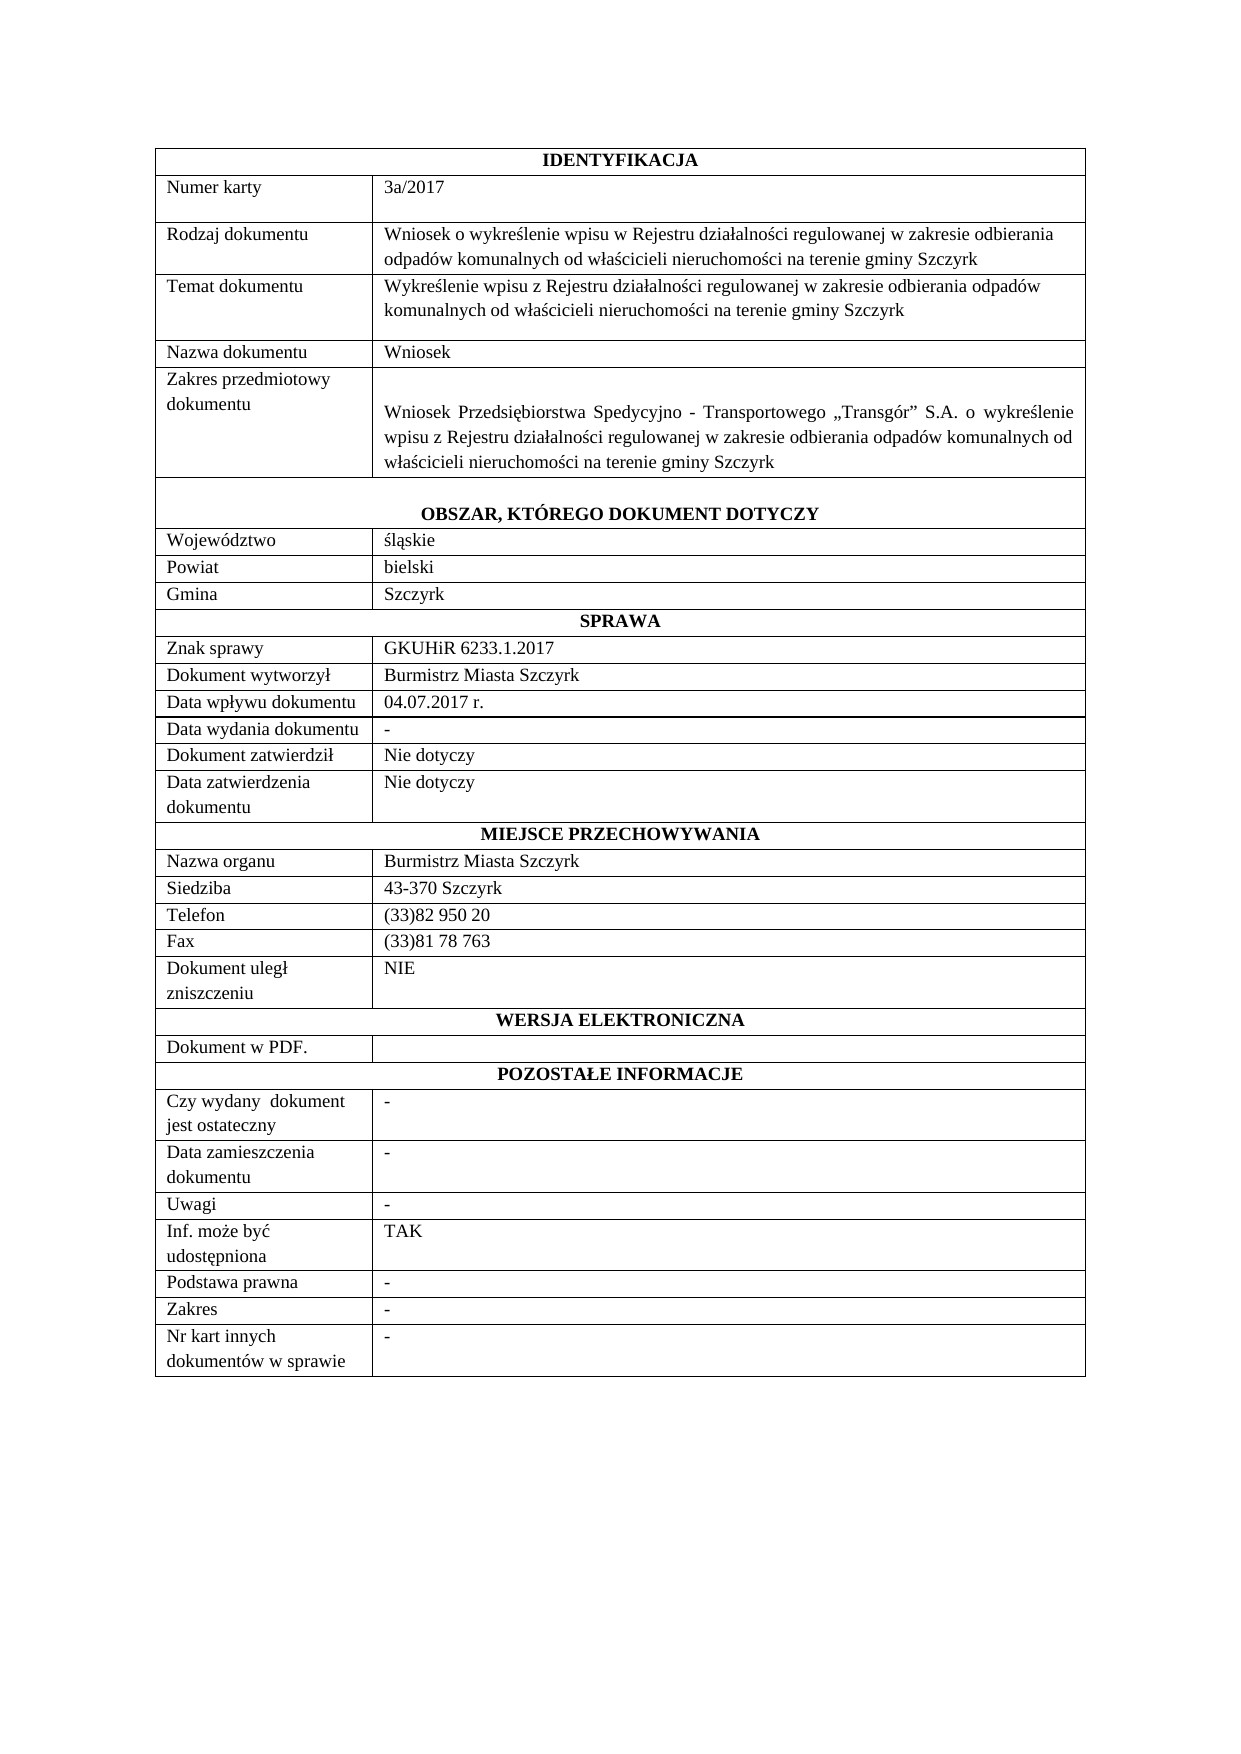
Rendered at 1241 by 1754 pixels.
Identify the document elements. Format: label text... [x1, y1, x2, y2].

table_cell bielski [373, 556, 1085, 582]
table_cell Nie dotyczy [373, 744, 1085, 770]
table_cell 3a/2017 [373, 176, 1085, 222]
table_cell NIE [373, 957, 1085, 1008]
table_header IDENTYFIKACJA [156, 149, 1085, 174]
table_cell Dokument zatwierdził [156, 744, 372, 770]
table_cell Uwagi [156, 1193, 372, 1219]
table_cell - [373, 1090, 1085, 1140]
table_cell - [373, 1193, 1085, 1219]
table_cell Nr kart innych dokumentów w sprawie [156, 1325, 372, 1376]
table_cell Fax [156, 930, 372, 956]
table_cell Burmistrz Miasta Szczyrk [373, 850, 1085, 876]
table_cell 43-370 Szczyrk [373, 877, 1085, 902]
table_cell Zakres [156, 1298, 372, 1324]
table_cell Szczyrk [373, 583, 1085, 609]
table_cell WERSJA ELEKTRONICZNA [156, 1009, 1085, 1035]
table_cell Wniosek [373, 341, 1085, 367]
table_cell (33)82 950 20 [373, 904, 1085, 929]
table_cell Data wpływu dokumentu [156, 691, 372, 716]
table_cell Znak sprawy [156, 637, 372, 663]
table_cell - [373, 1141, 1085, 1192]
table_cell Burmistrz Miasta Szczyrk [373, 664, 1085, 689]
table_cell [373, 1036, 1085, 1062]
table_cell Dokument w PDF. [156, 1036, 372, 1062]
table_cell Dokument uległ zniszczeniu [156, 957, 372, 1008]
table_cell Województwo [156, 529, 372, 555]
table_cell Data zatwierdzenia dokumentu [156, 771, 372, 822]
table_cell GKUHiR 6233.1.2017 [373, 637, 1085, 663]
table_cell Wykreślenie wpisu z Rejestru działalności regulowanej w zakresie odbierania odpadów komunalnych od właścicieli nieruchomości na terenie gminy Szczyrk [373, 275, 1085, 340]
table_cell (33)81 78 763 [373, 930, 1085, 956]
table_cell TAK [373, 1220, 1085, 1270]
table_cell Wniosek o wykreślenie wpisu w Rejestru działalności regulowanej w zakresie odbierania odpadów komunalnych od właścicieli nieruchomości na terenie gminy Szczyrk [373, 223, 1085, 273]
table_cell Siedziba [156, 877, 372, 902]
table_cell Inf. może być udostępniona [156, 1220, 372, 1270]
table_cell - [373, 1271, 1085, 1297]
table_cell 04.07.2017 r. [373, 691, 1085, 716]
table_cell SPRAWA [156, 610, 1085, 636]
table_cell Dokument wytworzył [156, 664, 372, 689]
table_cell - [373, 1298, 1085, 1324]
table_cell Gmina [156, 583, 372, 609]
table_cell Podstawa prawna [156, 1271, 372, 1297]
table_cell Telefon [156, 904, 372, 929]
table_cell - [373, 718, 1085, 743]
table_cell Powiat [156, 556, 372, 582]
table_cell Czy wydany dokument jest ostateczny [156, 1090, 372, 1140]
table_cell Wniosek Przedsiębiorstwa Spedycyjno - Transportowego „Transgór” S.A. o wykreślenie wpisu z Rejestru działalności regulowanej w zakresie odbierania odpadów komunalnych od właścicieli nieruchomości na terenie gminy Szczyrk [373, 368, 1085, 477]
table_cell Data wydania dokumentu [156, 718, 372, 743]
table_cell Rodzaj dokumentu [156, 223, 372, 273]
table_cell OBSZAR, KTÓREGO DOKUMENT DOTYCZY [156, 478, 1085, 528]
table_cell Data zamieszczenia dokumentu [156, 1141, 372, 1192]
table_cell Nie dotyczy [373, 771, 1085, 822]
table_cell Temat dokumentu [156, 275, 372, 340]
table_cell Zakres przedmiotowy dokumentu [156, 368, 372, 477]
table_cell Nazwa dokumentu [156, 341, 372, 367]
table_cell Numer karty [156, 176, 372, 222]
table_cell MIEJSCE PRZECHOWYWANIA [156, 823, 1085, 849]
table_cell POZOSTAŁE INFORMACJE [156, 1063, 1085, 1088]
table_cell - [373, 1325, 1085, 1376]
table_cell śląskie [373, 529, 1085, 555]
table_cell Nazwa organu [156, 850, 372, 876]
